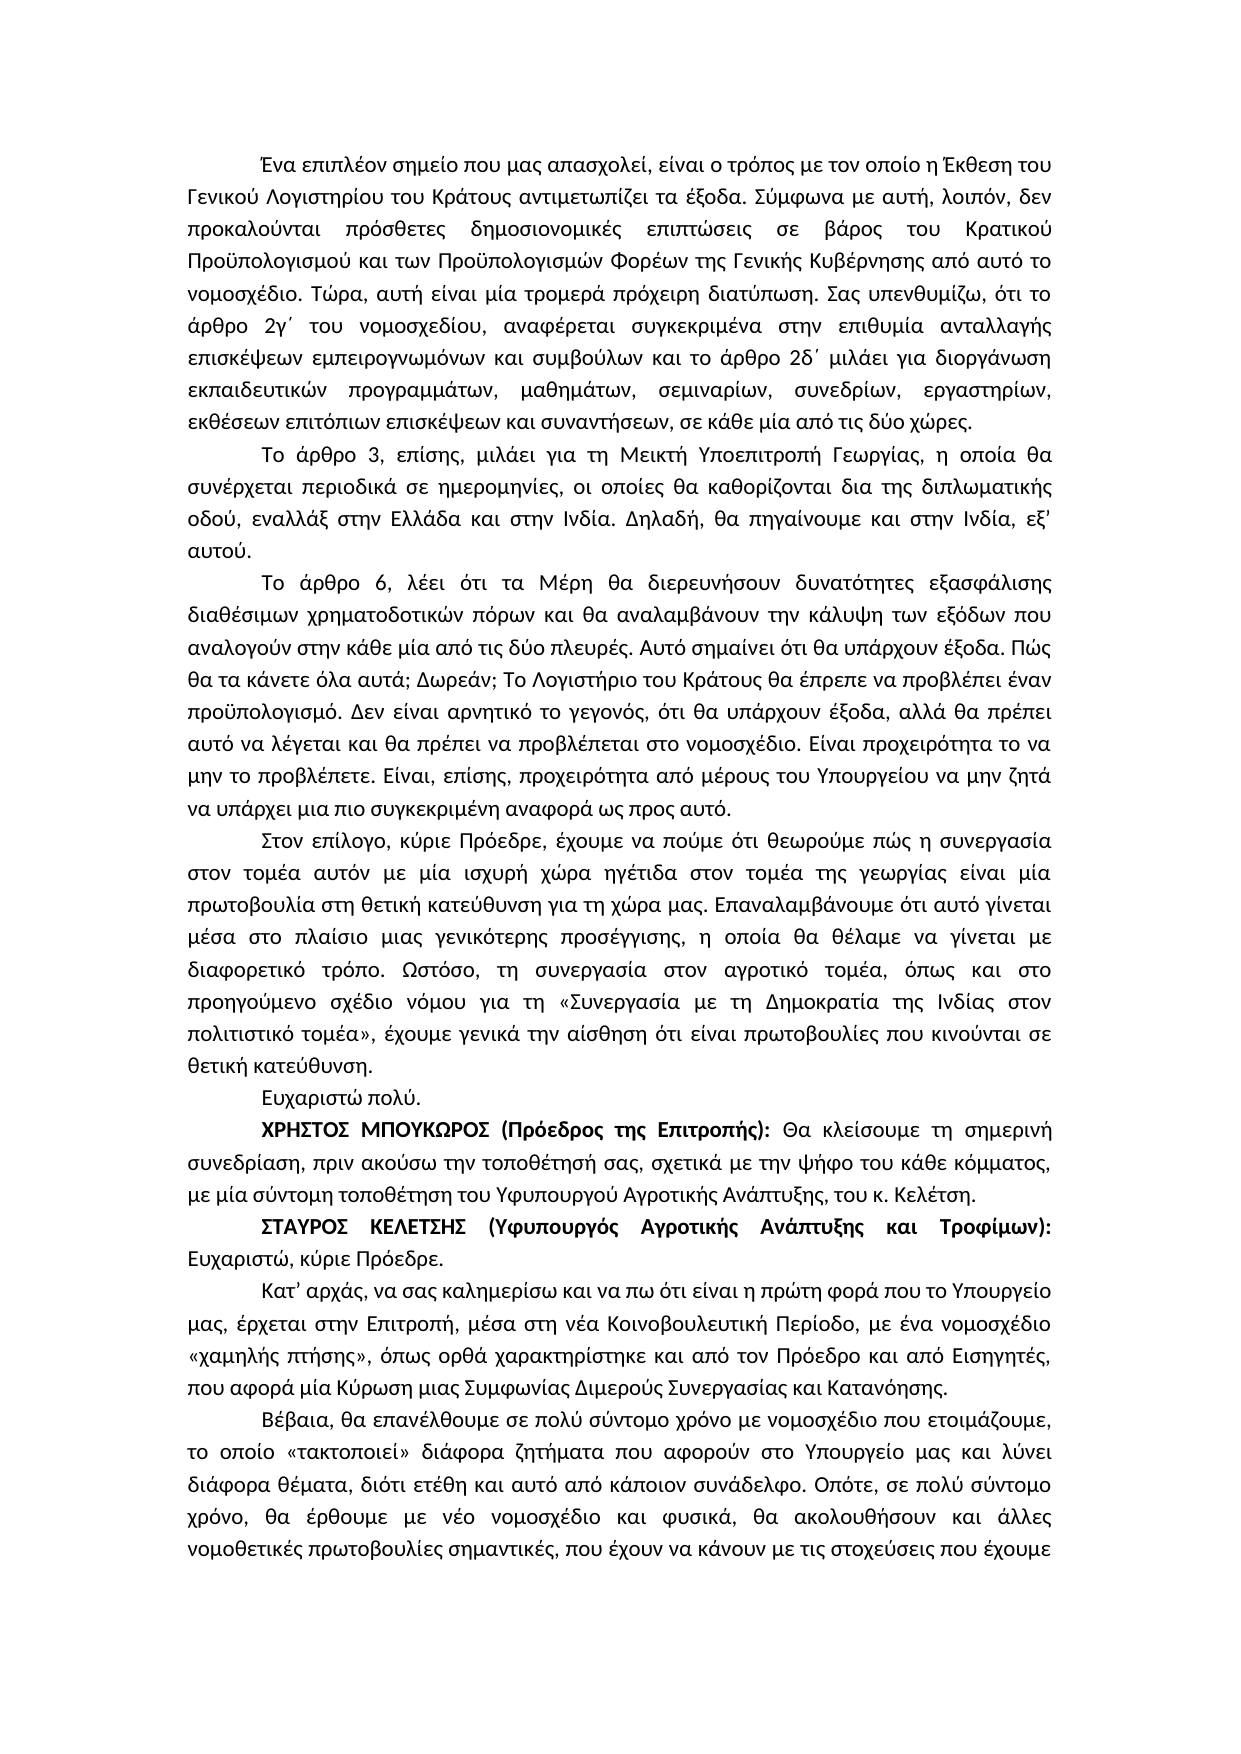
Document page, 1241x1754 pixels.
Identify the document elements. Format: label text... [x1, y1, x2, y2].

text Στον επίλογο, κύριε Πρόεδρε, έχουμε να πούμε ότι θεωρούμε πώς η συνεργασία στον τομέα αυτόν με μία ισχυρή χώρα ηγέτιδα στον τομέα της γεωργίας είναι μία πρωτοβουλία στη θετική κατεύθυνση για τη χώρα μας. Επαναλαμβάνουμε ότι αυτό γίνεται μέσα στο πλαίσιο μιας γενικότερης προσέγγισης, η οποία θα θέλαμε να γίνεται με διαφορετικό τρόπο. Ωστόσο, τη συνεργασία στον αγροτικό τομέα, όπως και στο προηγούμενο σχέδιο νόμου για τη «Συνεργασία με τη Δημοκρατία της Ινδίας στον πολιτιστικό τομέα», έχουμε γενικά την αίσθηση ότι είναι πρωτοβουλίες που κινούνται σε θετική κατεύθυνση. [187, 826, 1053, 1079]
text Το άρθρο 6, λέει ότι τα Μέρη θα διερευνήσουν δυνατότητες εξασφάλισης διαθέσιμων χρηματοδοτικών πόρων και θα αναλαμβάνουν την κάλυψη των εξόδων που αναλογούν στην κάθε μία από τις δύο πλευρές. Αυτό σημαίνει ότι θα υπάρχουν έξοδα. Πώς θα τα κάνετε όλα αυτά; Δωρεάν; Το Λογιστήριο του Κράτους θα έπρεπε να προβλέπει έναν προϋπολογισμό. Δεν είναι αρνητικό το γεγονός, ότι θα υπάρχουν έξοδα, αλλά θα πρέπει αυτό να λέγεται και θα πρέπει να προβλέπεται στο νομοσχέδιο. Είναι προχειρότητα το να μην το προβλέπετε. Είναι, επίσης, προχειρότητα από μέρους του Υπουργείου να μην ζητά να υπάρχει μια πιο συγκεκριμένη αναφορά ως προς αυτό. [187, 568, 1053, 822]
text Το άρθρο 3, επίσης, μιλάει για τη Μεικτή Υποεπιτροπή Γεωργίας, η οποία θα συνέρχεται περιοδικά σε ημερομηνίες, οι οποίες θα καθορίζονται δια της διπλωματικής οδού, εναλλάξ στην Ελλάδα και στην Ινδία. Δηλαδή, θα πηγαίνουμε και στην Ινδία, εξ’ αυτού. [187, 440, 1053, 564]
text Ένα επιπλέον σημείο που μας απασχολεί, είναι ο τρόπος με τον οποίο η Έκθεση του Γενικού Λογιστηρίου του Κράτους αντιμετωπίζει τα έξοδα. Σύμφωνα με αυτή, λοιπόν, δεν προκαλούνται πρόσθετες δημοσιονομικές επιπτώσεις σε βάρος του Κρατικού Προϋπολογισμού και των Προϋπολογισμών Φορέων της Γενικής Κυβέρνησης από αυτό το νομοσχέδιο. Τώρα, αυτή είναι μία τρομερά πρόχειρη διατύπωση. Σας υπενθυμίζω, ότι το άρθρο 2γ΄ του νομοσχεδίου, αναφέρεται συγκεκριμένα στην επιθυμία ανταλλαγής επισκέψεων εμπειρογνωμόνων και συμβούλων και το άρθρο 2δ΄ μιλάει για διοργάνωση εκπαιδευτικών προγραμμάτων, μαθημάτων, σεμιναρίων, συνεδρίων, εργαστηρίων, εκθέσεων επιτόπιων επισκέψεων και συναντήσεων, σε κάθε μία από τις δύο χώρες. [187, 150, 1053, 436]
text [187, 1405, 1053, 1562]
text ΧΡΗΣΤΟΣ ΜΠΟΥΚΩΡΟΣ (Πρόεδρος της Επιτροπής): Θα κλείσουμε τη σημερινή συνεδρίαση, πριν ακούσω την τοποθέτησή σας, σχετικά με την ψήφο του κάθε κόμματος, με μία σύντομη τοποθέτηση του Υφυπουργού Αγροτικής Ανάπτυξης, του κ. Κελέτση. [187, 1116, 1053, 1208]
text ΣΤΑΥΡΟΣ ΚΕΛΕΤΣΗΣ (Υφυπουργός Αγροτικής Ανάπτυξης και Τροφίμων): Ευχαριστώ, κύριε Πρόεδρε. [187, 1212, 1053, 1272]
text Κατ’ αρχάς, να σας καλημερίσω και να πω ότι είναι η πρώτη φορά που το Υπουργείο μας, έρχεται στην Επιτροπή, μέσα στη νέα Κοινοβουλευτική Περίοδο, με ένα νομοσχέδιο «χαμηλής πτήσης», όπως ορθά χαρακτηρίστηκε και από τον Πρόεδρο και από Εισηγητές, που αφορά μία Κύρωση μιας Συμφωνίας Διμερούς Συνεργασίας και Κατανόησης. [187, 1277, 1053, 1401]
text Ευχαριστώ πολύ. [187, 1083, 1053, 1111]
